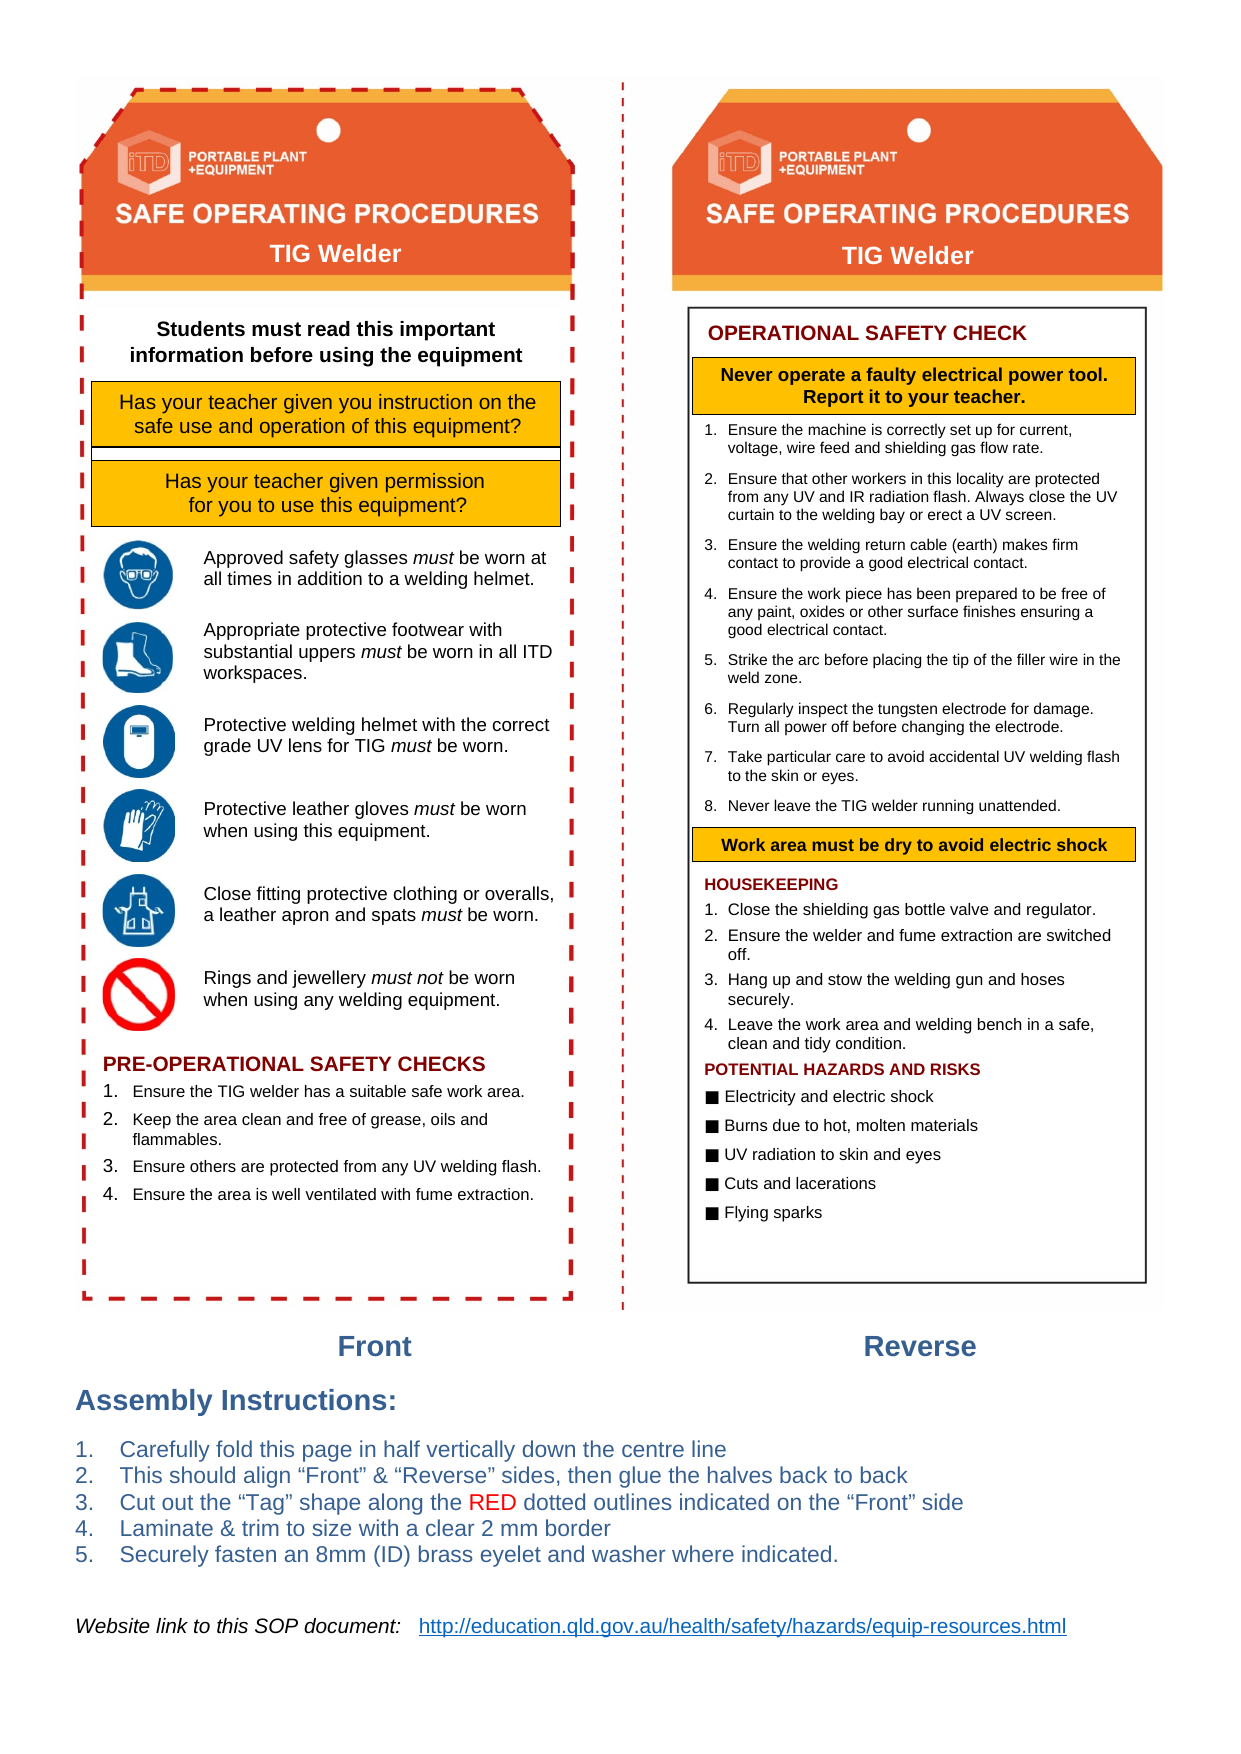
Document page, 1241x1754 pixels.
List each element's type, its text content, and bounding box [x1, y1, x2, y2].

text Assembly Instructions: [75, 1383, 1165, 1416]
picture [75, 75, 1166, 1311]
text Front Reverse [149, 1329, 1165, 1363]
text Website link to this SOP document: http://education.qld.gov.au/health/safety/hazards/equip-resources.html [75, 1614, 1165, 1638]
list Cut out the “Tag” shape along the RED dotted outlines indicated on the “Front” side [75, 1488, 1165, 1515]
list This should align “Front” & “Reverse” sides, then glue the halves back to back [75, 1462, 1165, 1488]
list Securely fasten an 8mm (ID) brass eyelet and washer where indicated. [75, 1541, 1165, 1567]
list Carefully fold this page in half vertically down the centre line [75, 1436, 1165, 1462]
list Laminate & trim to size with a clear 2 mm border [75, 1515, 1165, 1541]
